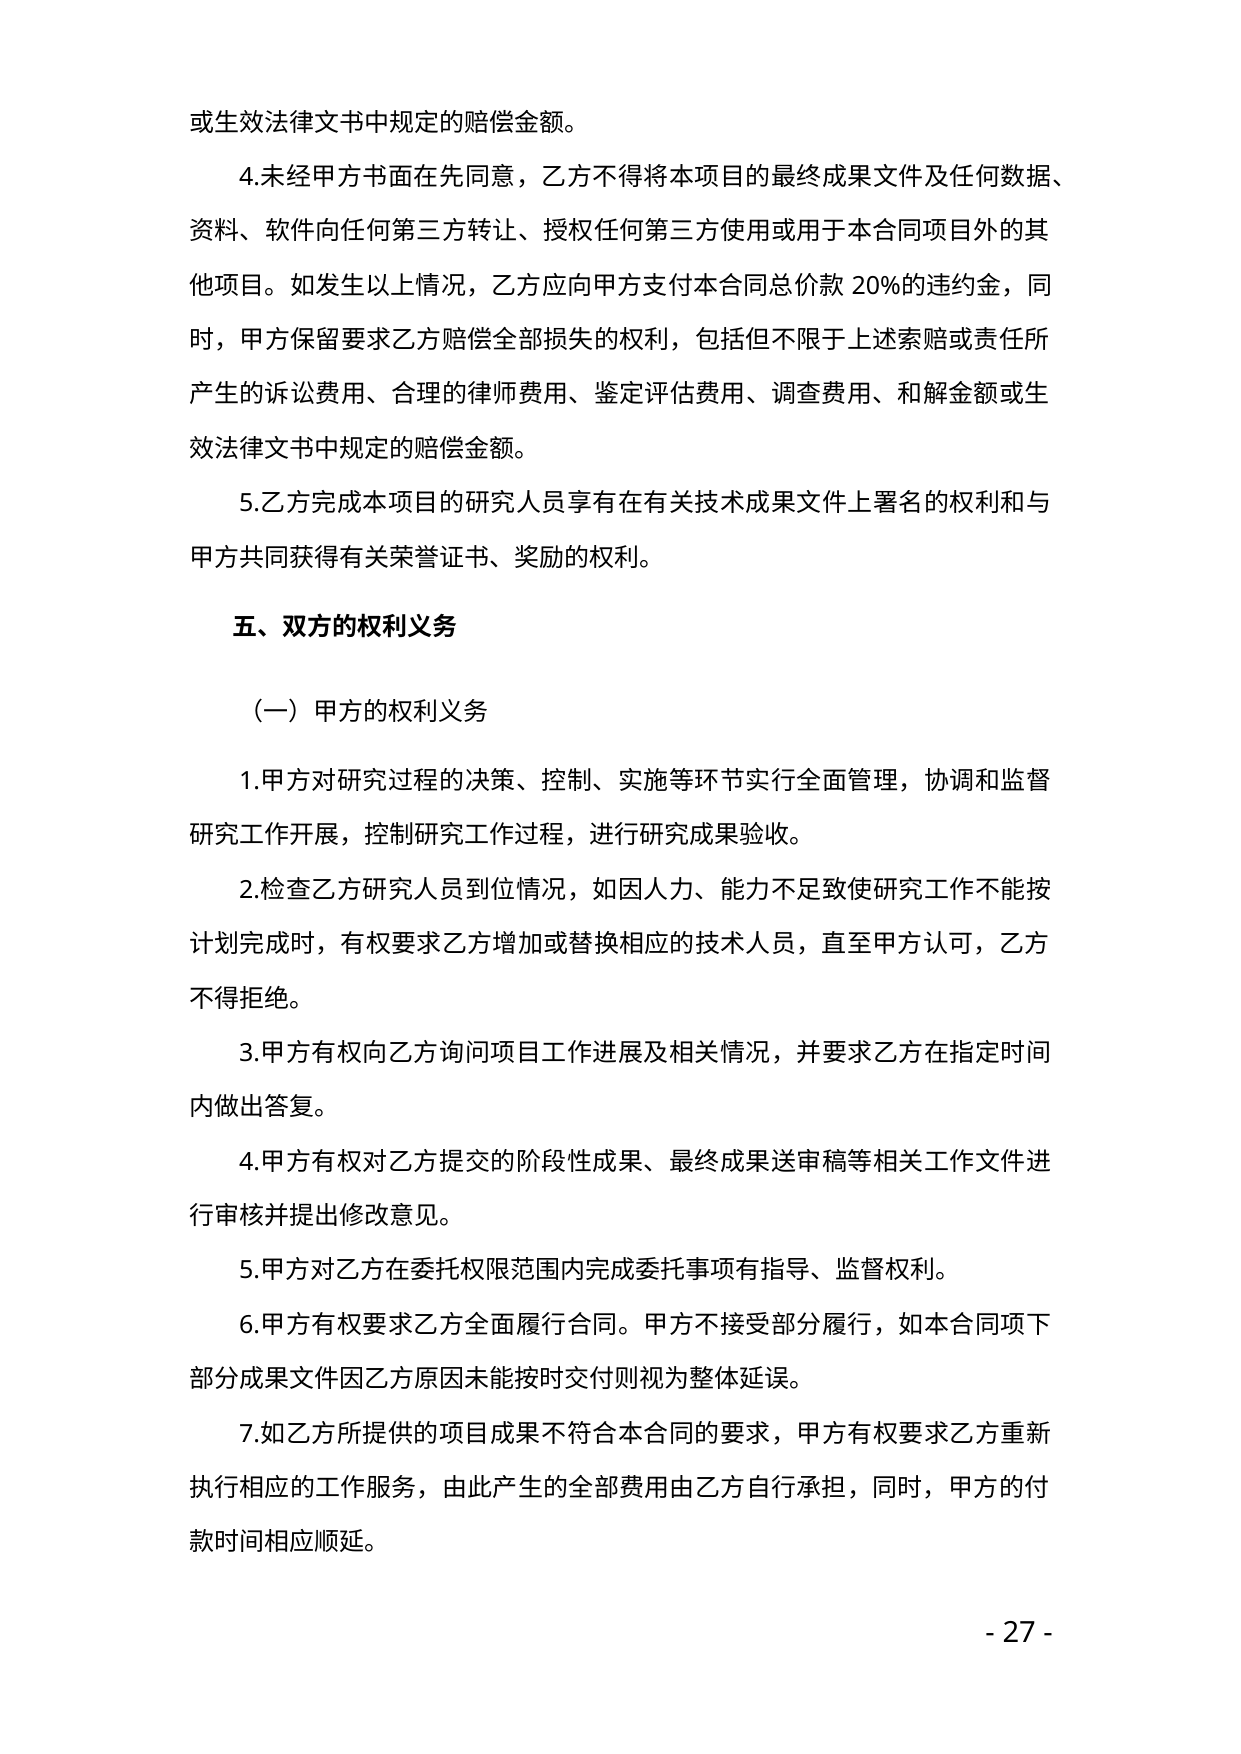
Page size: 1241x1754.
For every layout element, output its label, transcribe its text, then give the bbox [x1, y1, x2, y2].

text 五、双方的权利义务 [189, 591, 1052, 658]
text 2.检查乙方研究人员到位情况，如因人力、能力不足致使研究工作不能按计划完成时，有权要求乙方增加或替换相应的技术人员，直至甲方认可，乙方不得拒绝。 [189, 869, 1052, 1014]
text 4.未经甲方书面在先同意，乙方不得将本项目的最终成果文件及任何数据、资料、软件向任何第三方转让、授权任何第三方使用或用于本合同项目外的其他项目。如发生以上情况，乙方应向甲方支付本合同总价款 20%的违约金，同时，甲方保留要求乙方赔偿全部损失的权利，包括但不限于上述索赔或责任所产生的诉讼费用、合理的律师费用、鉴定评估费用、调查费用、和解金额或生效法律文书中规定的赔偿金额。 [189, 156, 1052, 464]
text 6.甲方有权要求乙方全面履行合同。甲方不接受部分履行，如本合同项下部分成果文件因乙方原因未能按时交付则视为整体延误。 [189, 1304, 1052, 1395]
text 1.甲方对研究过程的决策、控制、实施等环节实行全面管理，协调和监督研究工作开展，控制研究工作过程，进行研究成果验收。 [189, 761, 1052, 851]
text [189, 102, 1052, 138]
text （一）甲方的权利义务 [188, 676, 1052, 742]
text 7.如乙方所提供的项目成果不符合本合同的要求，甲方有权要求乙方重新执行相应的工作服务，由此产生的全部费用由乙方自行承担，同时，甲方的付款时间相应顺延。 [189, 1413, 1052, 1558]
text 5.甲方对乙方在委托权限范围内完成委托事项有指导、监督权利。 [189, 1250, 1052, 1286]
text 5.乙方完成本项目的研究人员享有在有关技术成果文件上署名的权利和与甲方共同获得有关荣誉证书、奖励的权利。 [189, 483, 1052, 573]
text 4.甲方有权对乙方提交的阶段性成果、最终成果送审稿等相关工作文件进行审核并提出修改意见。 [189, 1141, 1052, 1232]
text 3.甲方有权向乙方询问项目工作进展及相关情况，并要求乙方在指定时间内做出答复。 [189, 1032, 1052, 1123]
